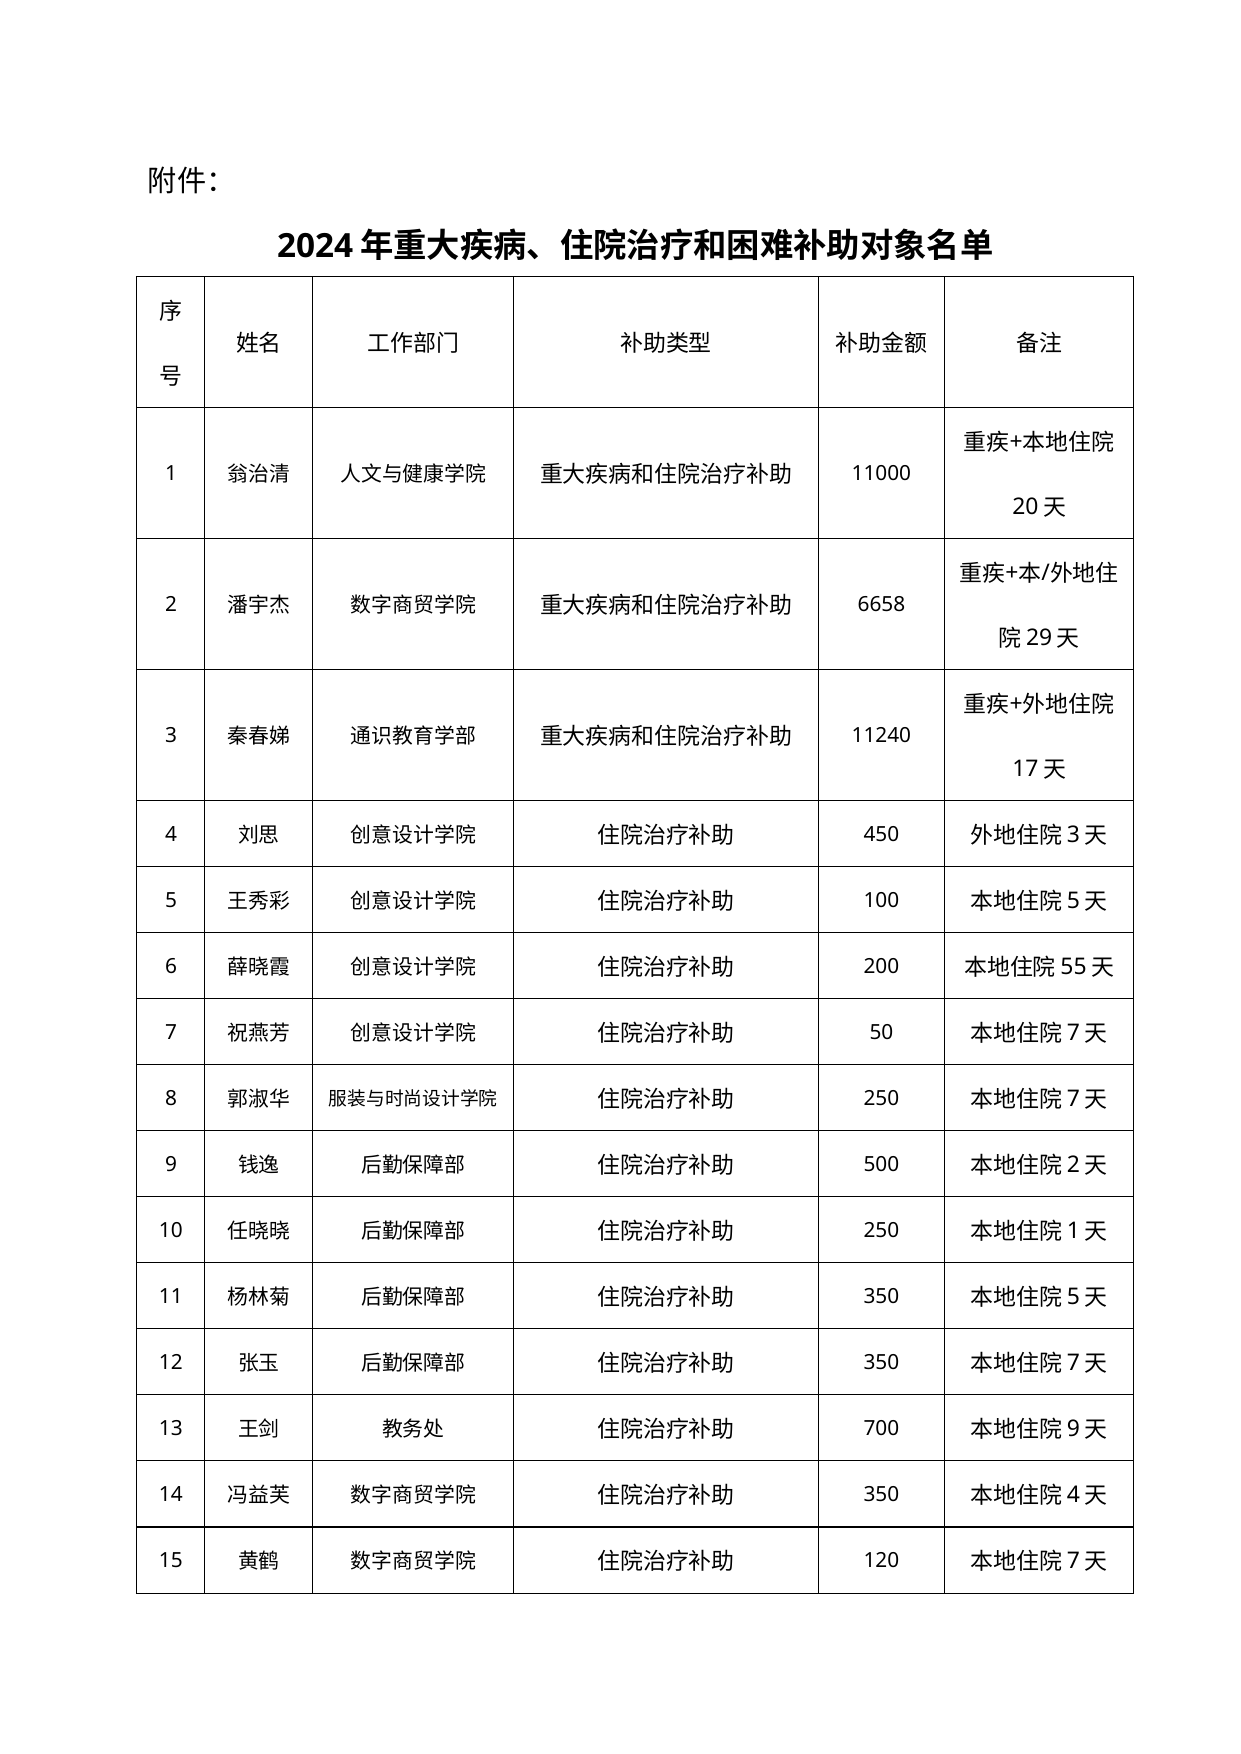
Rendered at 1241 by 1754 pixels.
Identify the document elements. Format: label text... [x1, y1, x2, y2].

table_cell 郭淑华 [205, 1065, 312, 1130]
table_cell 10 [137, 1197, 204, 1262]
table_cell 重疾+外地住院17天 [945, 670, 1133, 800]
table_cell 本地住院2天 [945, 1131, 1133, 1196]
table_cell 6658 [819, 539, 944, 669]
table_cell 刘思 [205, 801, 312, 866]
table_cell 任晓晓 [205, 1197, 312, 1262]
table_cell 13 [137, 1395, 204, 1460]
table_cell 500 [819, 1131, 944, 1196]
table_cell 住院治疗补助 [514, 1528, 818, 1592]
table_cell 住院治疗补助 [514, 1197, 818, 1262]
table_header 姓名 [205, 277, 312, 407]
table_cell 住院治疗补助 [514, 867, 818, 932]
table_header 序号 [137, 277, 204, 407]
table_cell 本地住院55天 [945, 933, 1133, 998]
table_cell 100 [819, 867, 944, 932]
table_header 备注 [945, 277, 1133, 407]
table_cell 翁治清 [205, 408, 312, 538]
table_cell 120 [819, 1528, 944, 1592]
table_cell 1 [137, 408, 204, 538]
table_cell 本地住院7天 [945, 1065, 1133, 1130]
table_cell 200 [819, 933, 944, 998]
table_cell 15 [137, 1528, 204, 1592]
table_cell 本地住院7天 [945, 1329, 1133, 1394]
table_cell 5 [137, 867, 204, 932]
table_cell 2 [137, 539, 204, 669]
table_cell 14 [137, 1461, 204, 1526]
table_cell 本地住院7天 [945, 999, 1133, 1064]
table_cell 数字商贸学院 [313, 1461, 513, 1526]
table_cell 服装与时尚设计学院 [313, 1065, 513, 1130]
table_cell 秦春娣 [205, 670, 312, 800]
table_cell 数字商贸学院 [313, 539, 513, 669]
table_cell 350 [819, 1461, 944, 1526]
table_header 补助类型 [514, 277, 818, 407]
table_cell 冯益芙 [205, 1461, 312, 1526]
table_cell 重大疾病和住院治疗补助 [514, 539, 818, 669]
table_cell 黄鹤 [205, 1528, 312, 1592]
table_cell 潘宇杰 [205, 539, 312, 669]
table_cell 人文与健康学院 [313, 408, 513, 538]
table_cell 450 [819, 801, 944, 866]
table_cell 重疾+本/外地住院29天 [945, 539, 1133, 669]
table_cell 住院治疗补助 [514, 1263, 818, 1328]
table_cell 250 [819, 1065, 944, 1130]
table_cell 住院治疗补助 [514, 1131, 818, 1196]
table_cell 住院治疗补助 [514, 1395, 818, 1460]
table_cell 3 [137, 670, 204, 800]
table_cell 重大疾病和住院治疗补助 [514, 408, 818, 538]
table_cell 本地住院9天 [945, 1395, 1133, 1460]
table_cell 11 [137, 1263, 204, 1328]
table_cell 250 [819, 1197, 944, 1262]
table_cell 4 [137, 801, 204, 866]
table_cell 教务处 [313, 1395, 513, 1460]
table_cell 12 [137, 1329, 204, 1394]
table_cell 王剑 [205, 1395, 312, 1460]
table_cell 700 [819, 1395, 944, 1460]
table_cell 住院治疗补助 [514, 1065, 818, 1130]
table_cell 本地住院4天 [945, 1461, 1133, 1526]
table_header 补助金额 [819, 277, 944, 407]
table_cell 住院治疗补助 [514, 1329, 818, 1394]
table_cell 11240 [819, 670, 944, 800]
table_cell 8 [137, 1065, 204, 1130]
table_cell 本地住院5天 [945, 1263, 1133, 1328]
table_cell 通识教育学部 [313, 670, 513, 800]
table_cell 后勤保障部 [313, 1263, 513, 1328]
table_cell 重疾+本地住院20天 [945, 408, 1133, 538]
table_cell 住院治疗补助 [514, 1461, 818, 1526]
table_cell 11000 [819, 408, 944, 538]
table_cell 王秀彩 [205, 867, 312, 932]
table_cell 7 [137, 999, 204, 1064]
table_cell 350 [819, 1263, 944, 1328]
table_cell 本地住院5天 [945, 867, 1133, 932]
table_cell 创意设计学院 [313, 801, 513, 866]
table_cell 张玉 [205, 1329, 312, 1394]
table_cell 数字商贸学院 [313, 1528, 513, 1592]
table_cell 9 [137, 1131, 204, 1196]
table_cell 后勤保障部 [313, 1329, 513, 1394]
table_cell 外地住院3天 [945, 801, 1133, 866]
table_header 工作部门 [313, 277, 513, 407]
text 2024年重大疾病、住院治疗和困难补助对象名单 [148, 211, 1122, 276]
table_cell 住院治疗补助 [514, 999, 818, 1064]
table_cell 钱逸 [205, 1131, 312, 1196]
table_cell 薛晓霞 [205, 933, 312, 998]
table_cell 6 [137, 933, 204, 998]
table_cell 创意设计学院 [313, 999, 513, 1064]
table_cell 350 [819, 1329, 944, 1394]
table_cell 重大疾病和住院治疗补助 [514, 670, 818, 800]
table_cell 创意设计学院 [313, 867, 513, 932]
table_cell 本地住院7天 [945, 1528, 1133, 1592]
table_cell 本地住院1天 [945, 1197, 1133, 1262]
table_cell 祝燕芳 [205, 999, 312, 1064]
table_cell 住院治疗补助 [514, 933, 818, 998]
table_cell 后勤保障部 [313, 1197, 513, 1262]
table_cell 50 [819, 999, 944, 1064]
table_cell 创意设计学院 [313, 933, 513, 998]
table_cell 后勤保障部 [313, 1131, 513, 1196]
table_cell 住院治疗补助 [514, 801, 818, 866]
text 附件： [148, 146, 1122, 211]
table_cell 杨林菊 [205, 1263, 312, 1328]
